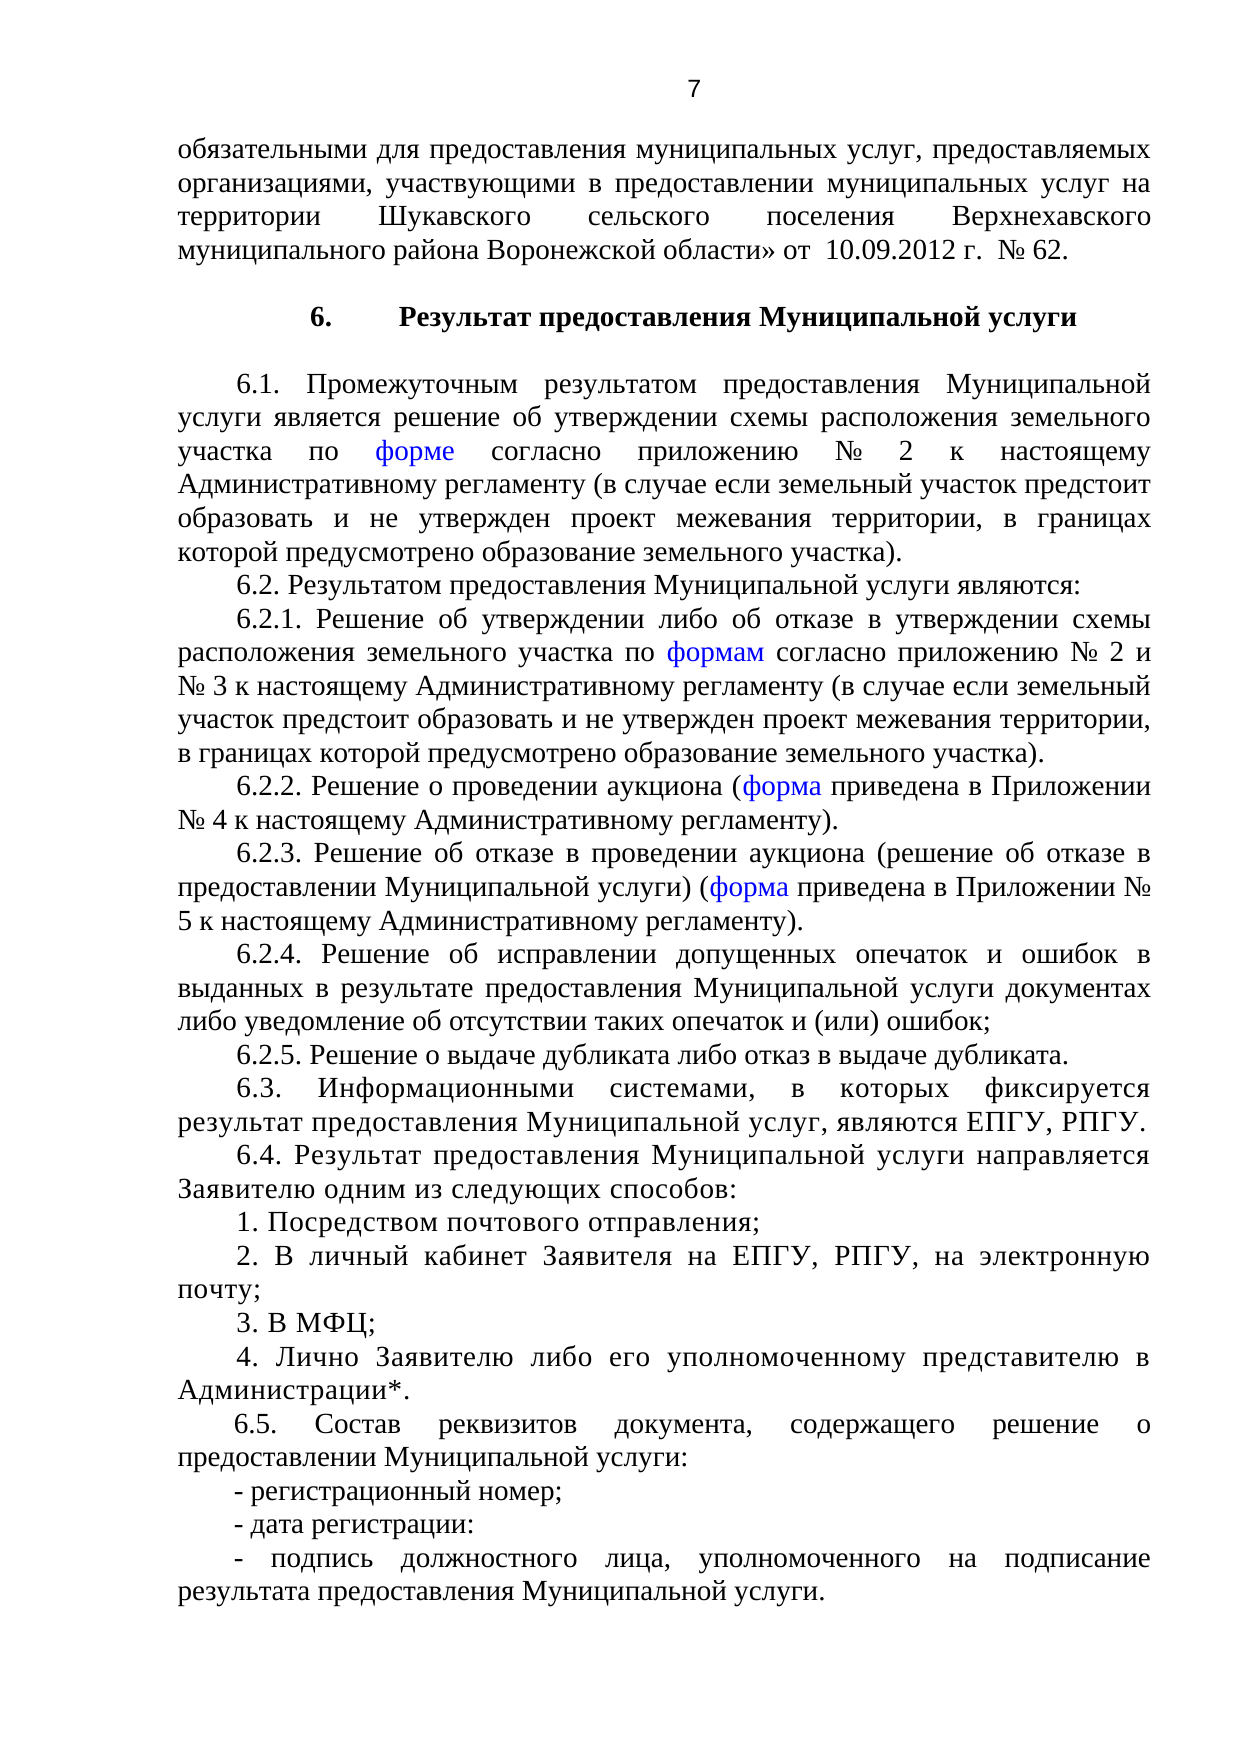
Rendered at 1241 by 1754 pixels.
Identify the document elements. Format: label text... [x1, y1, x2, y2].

text 6.2.2. Решение о проведении аукциона (форма приведена в Приложении № 4 к настоящему Административному регламенту). [177, 768, 1152, 836]
list Результат предоставления Муниципальной услуги [177, 299, 1152, 332]
text 6.2.3. Решение об отказе в проведении аукциона (решение об отказе в предоставлении Муниципальной услуги) (форма приведена в Приложении № 5 к настоящему Административному регламенту). [177, 836, 1152, 936]
text 6.1. Промежуточным результатом предоставления Муниципальной услуги является решение об утверждении схемы расположения земельного участка по форме согласно приложению № 2 к настоящему Административному регламенту (в случае если земельный участок предстоит образовать и не утвержден проект межевания территории, в границах которой предусмотрено образование земельного участка). [177, 366, 1152, 567]
text 6.4. Результат предоставления Муниципальной услуги направляется Заявителю одним из следующих способов: [177, 1137, 1152, 1204]
text - подпись должностного лица, уполномоченного на подписание результата предоставления Муниципальной услуги. [177, 1540, 1152, 1607]
text 6.2.5. Решение о выдаче дубликата либо отказ в выдаче дубликата. [177, 1037, 1152, 1070]
text 6.3. Информационными системами, в которых фиксируется результат предоставления Муниципальной услуг, являются ЕПГУ, РПГУ. [177, 1070, 1152, 1137]
text 6.2.1. Решение об утверждении либо об отказе в утверждении схемы расположения земельного участка по формам согласно приложению № 2 и № 3 к настоящему Административному регламенту (в случае если земельный участок предстоит образовать и не утвержден проект межевания территории, в границах которой предусмотрено образование земельного участка). [177, 601, 1152, 768]
text 3. В МФЦ; [177, 1305, 1152, 1339]
text 6.2.4. Решение об исправлении допущенных опечаток и ошибок в выданных в результате предоставления Муниципальной услуги документах либо уведомление об отсутствии таких опечаток и (или) ошибок; [177, 936, 1152, 1037]
text 4. Лично Заявителю либо его уполномоченному представителю в Администрации*. [177, 1339, 1152, 1406]
text 6.5. Состав реквизитов документа, содержащего решение о предоставлении Муниципальной услуги: [177, 1406, 1152, 1473]
text 6.2. Результатом предоставления Муниципальной услуги являются: [177, 567, 1152, 601]
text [177, 131, 1152, 265]
text 2. В личный кабинет Заявителя на ЕПГУ, РПГУ, на электронную почту; [177, 1238, 1152, 1305]
text - дата регистрации: [177, 1506, 1152, 1540]
text - регистрационный номер; [177, 1473, 1152, 1506]
text 1. Посредством почтового отправления; [177, 1204, 1152, 1238]
